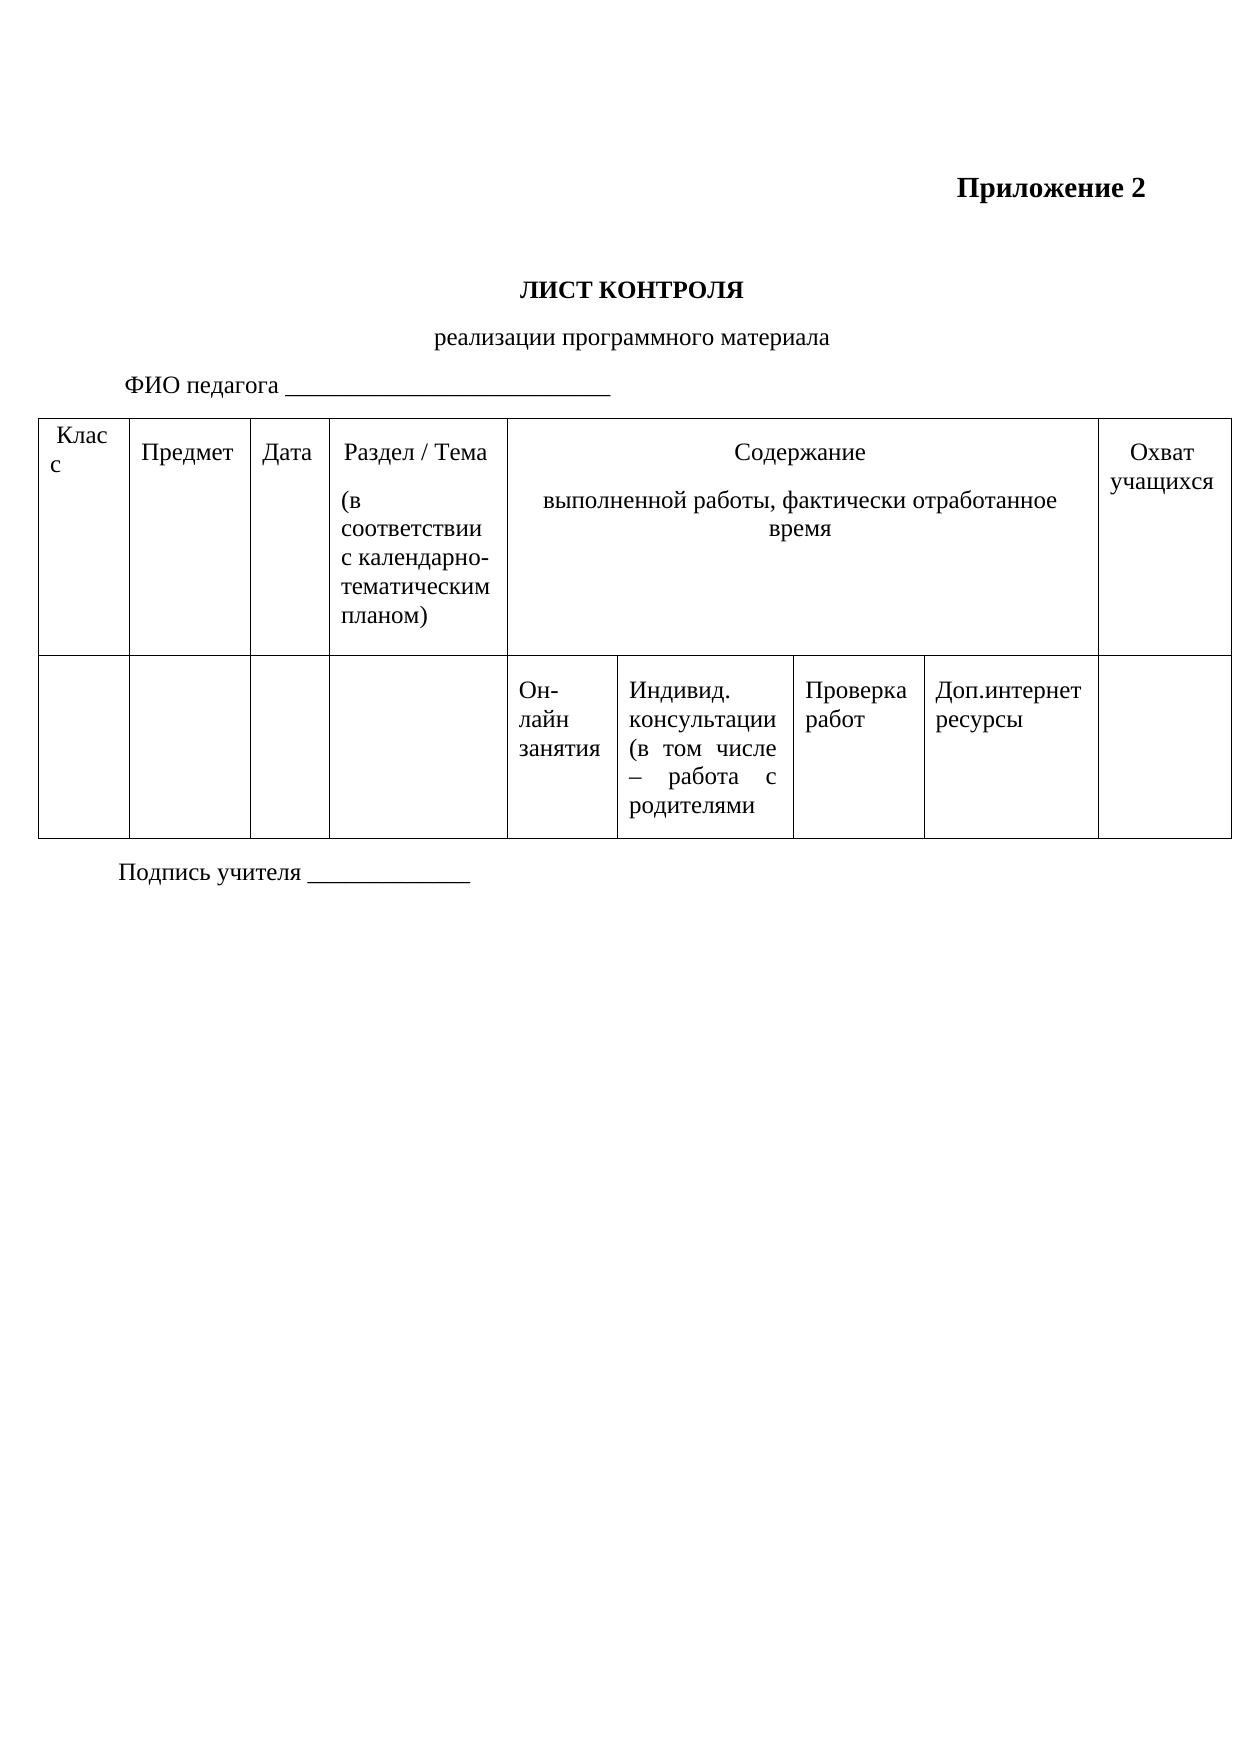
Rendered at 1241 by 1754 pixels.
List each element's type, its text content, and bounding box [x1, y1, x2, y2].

text ФИО педагога __________________________ [118, 370, 1146, 399]
table_header Предмет [130, 419, 250, 655]
text реализации программного материала [118, 322, 1146, 351]
table_cell Доп.интернет ресурсы [925, 656, 1098, 838]
table_header Дата [251, 419, 329, 655]
text ЛИСТ КОНТРОЛЯ [118, 275, 1146, 304]
text Подпись учителя _____________ [118, 857, 1146, 886]
table_cell [1099, 656, 1231, 838]
table_cell [330, 656, 507, 838]
text Приложение 2 [118, 170, 1146, 204]
table_cell [130, 656, 250, 838]
table_header Охват учащихся [1099, 419, 1231, 655]
table_cell Индивид. консультации (в том числе – работа с родителями [618, 656, 793, 838]
table_cell [39, 656, 129, 838]
table_cell [251, 656, 329, 838]
table_cell Он-лайн занятия [508, 656, 617, 838]
table_header Раздел / Тема (в соответствии с календарно-тематическим планом) [330, 419, 507, 655]
table_header Содержание выполненной работы, фактически отработанное время [508, 419, 1098, 655]
table_header Класс [39, 419, 129, 655]
table_cell Проверка работ [794, 656, 924, 838]
